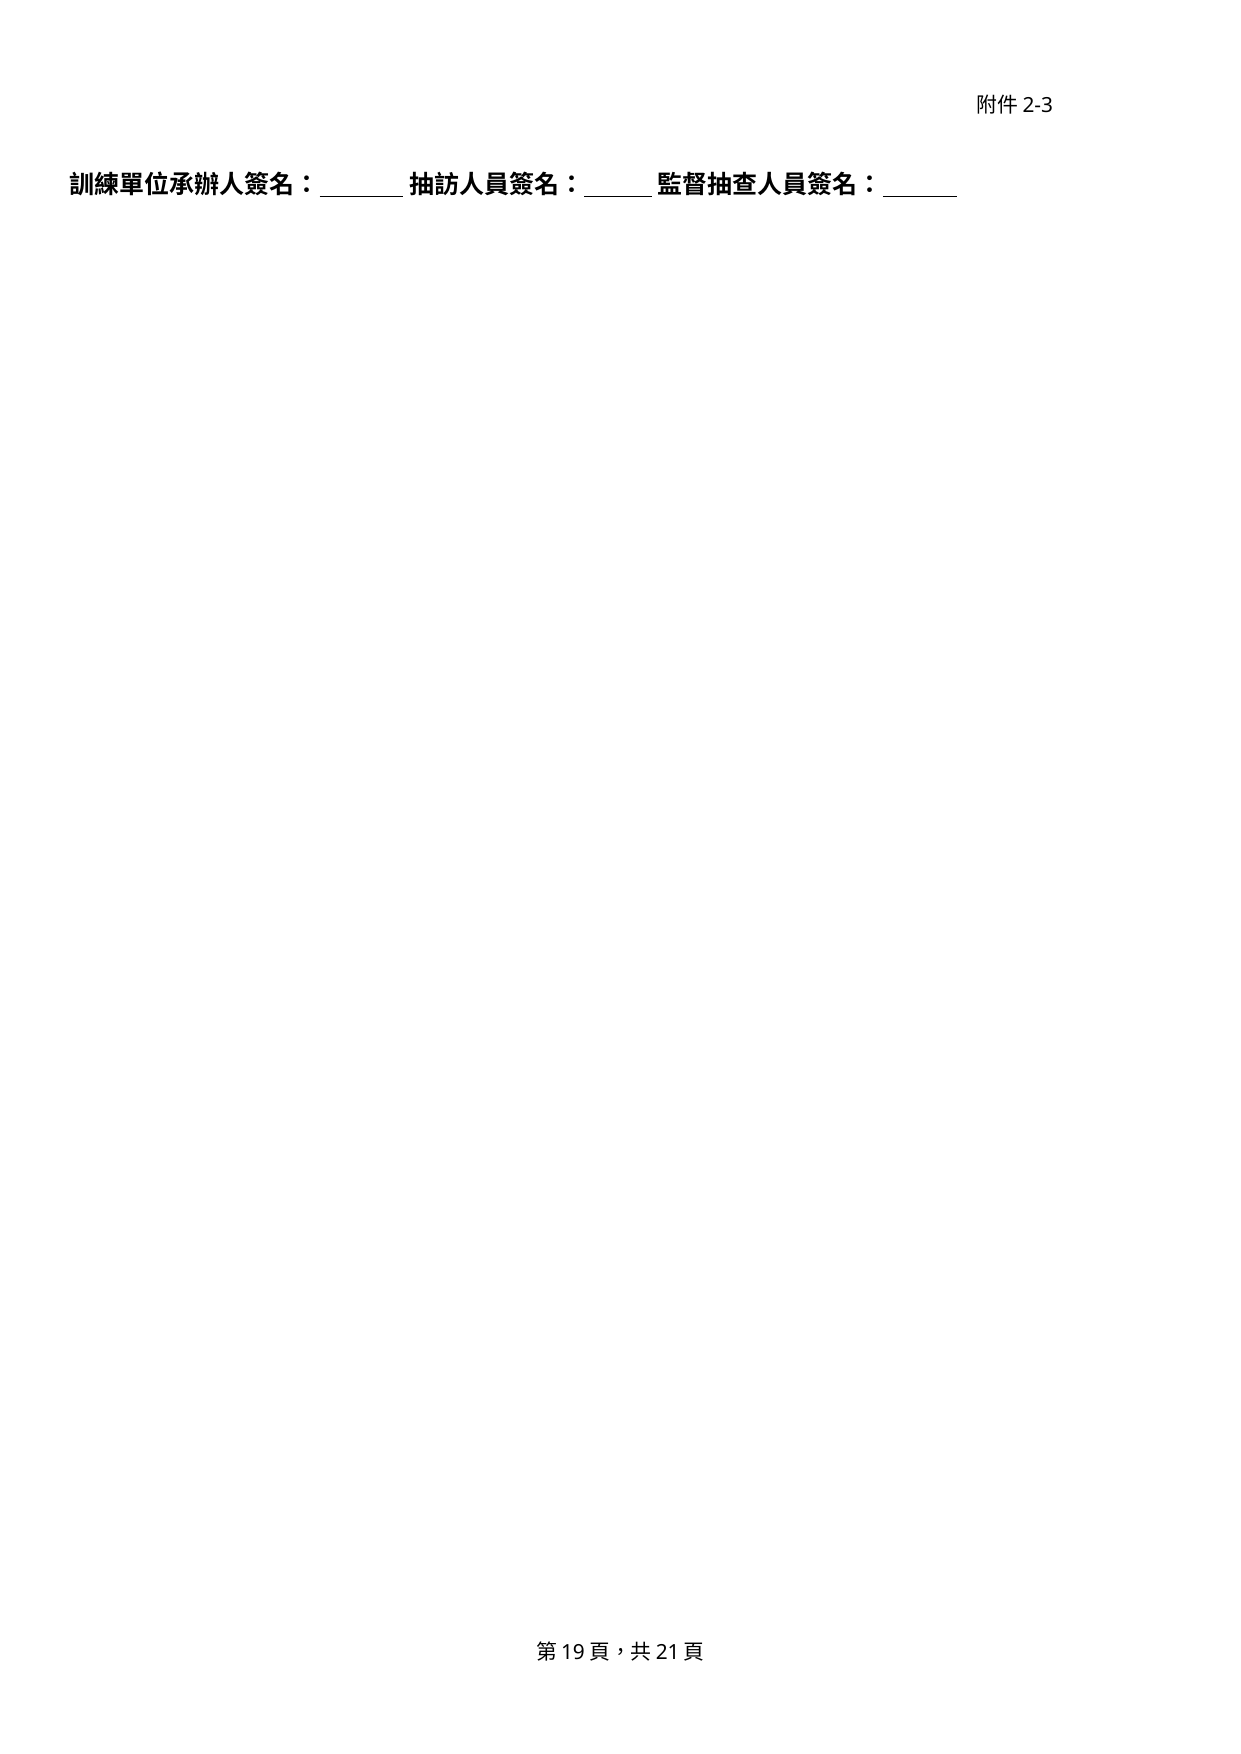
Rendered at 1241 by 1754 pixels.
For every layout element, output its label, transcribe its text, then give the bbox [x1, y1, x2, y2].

text 訓練單位承辦人簽名： 抽訪人員簽名： 監督抽查人員簽名： [69, 164, 1206, 201]
